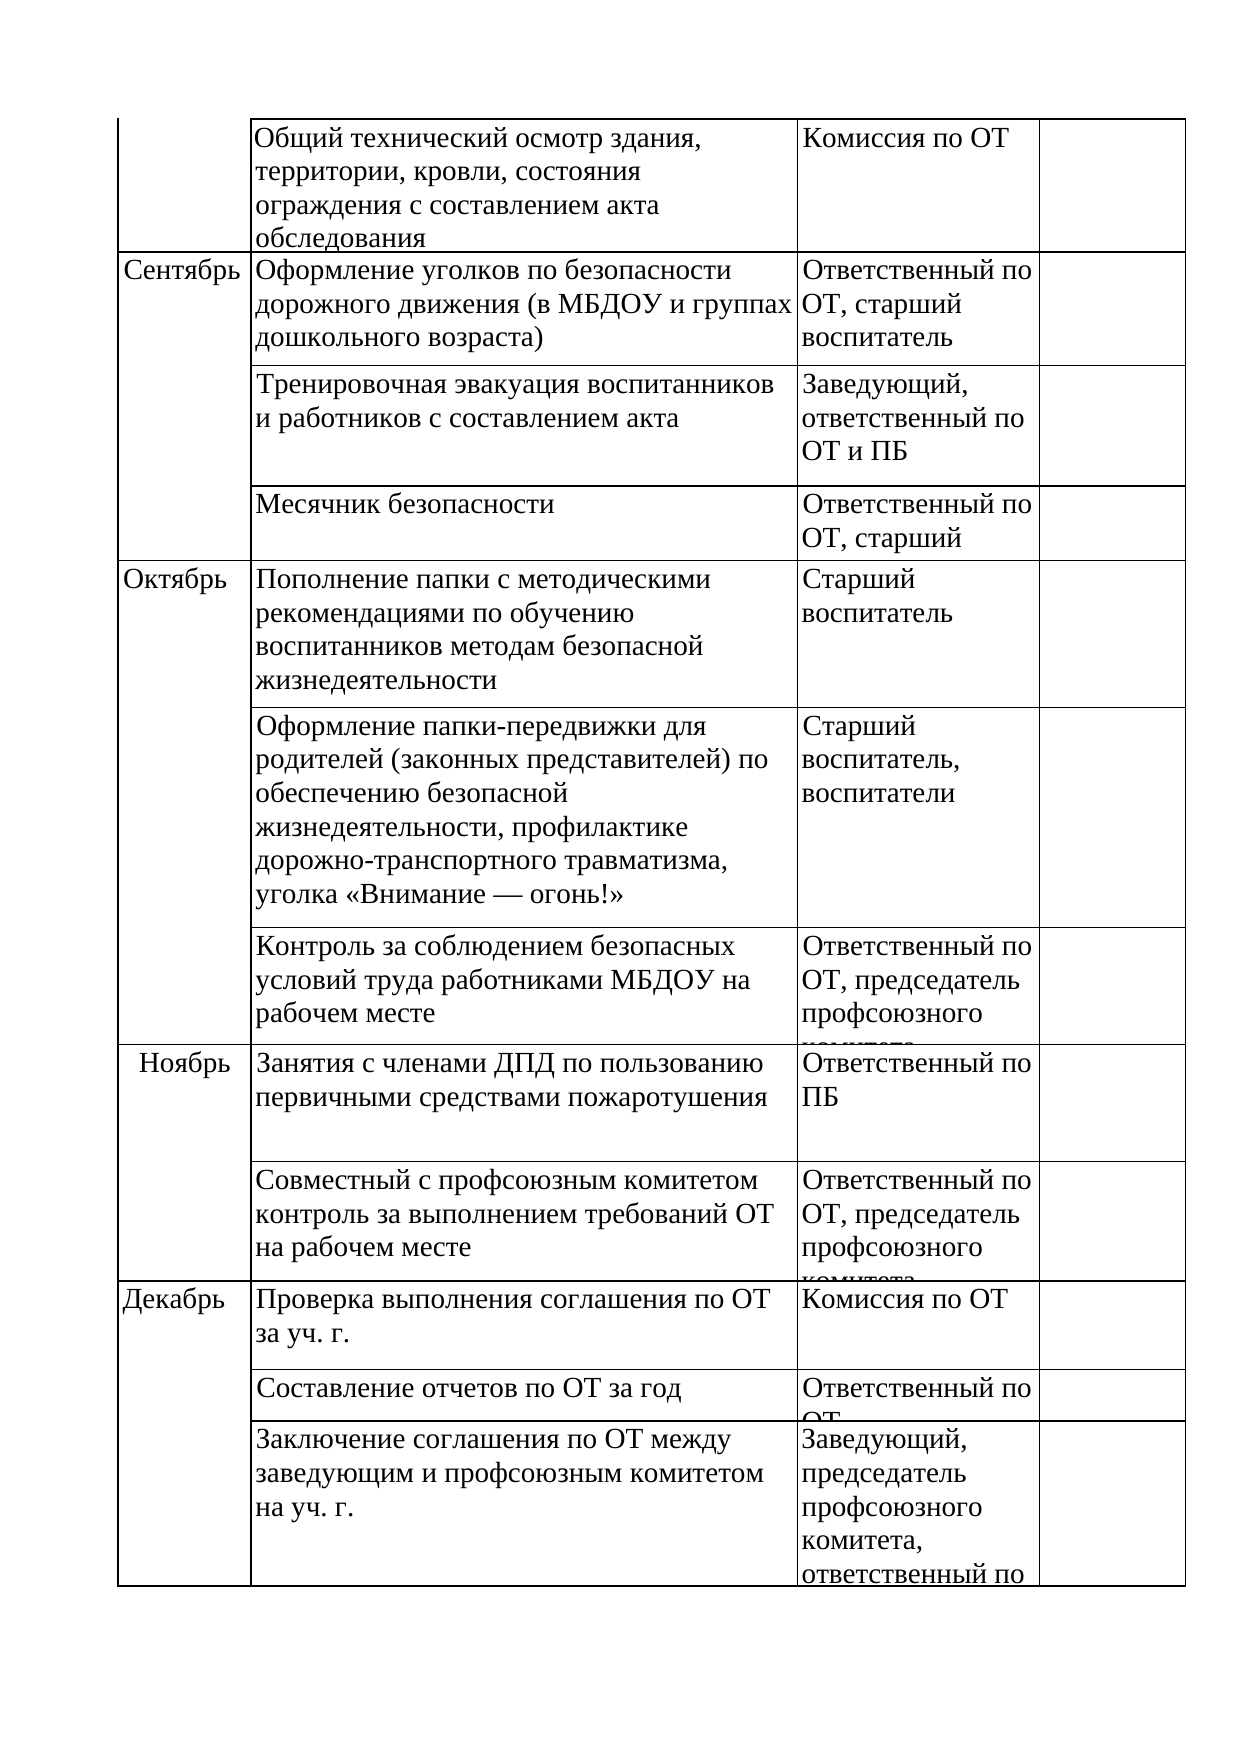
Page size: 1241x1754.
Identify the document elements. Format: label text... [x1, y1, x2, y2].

table_cell Проверка выполнения соглашения по ОТ за уч. г. [252, 1282, 797, 1368]
table_cell [1040, 366, 1185, 485]
table_cell [1040, 1045, 1185, 1161]
table_cell Ответственный по ПБ [798, 1045, 1039, 1161]
table_cell Совместный с профсоюзным комитетом контроль за выполнением требований ОТ на рабочем месте [252, 1162, 797, 1280]
table_cell [1040, 1422, 1185, 1585]
table_cell [1040, 708, 1185, 927]
table_cell Комиссия по ОТ [798, 120, 1039, 251]
table_cell [1040, 1282, 1185, 1368]
table_cell Составление отчетов по ОТ за год [252, 1370, 797, 1420]
table_cell Месячник безопасности [252, 487, 797, 559]
table_cell Оформление папки-передвижки для родителей (законных представителей) по обеспечению безопасной жизнедеятельности, профилактике дорожно-транспортного травматизма, уголка «Внимание — огонь!» [252, 708, 797, 927]
table_cell Сентябрь [119, 253, 250, 559]
table_cell [1040, 1370, 1185, 1420]
table_cell Контроль за соблюдением безопасных условий труда работниками МБДОУ на рабочем месте [252, 928, 797, 1043]
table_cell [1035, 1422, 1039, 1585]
table_cell Заведующий, ответственный по ОТ и ПБ [798, 366, 1039, 485]
table_cell [1040, 928, 1185, 1043]
table_cell Октябрь [119, 561, 250, 1043]
table_cell [1040, 1162, 1185, 1280]
table_cell Старший воспитатель [798, 561, 1039, 707]
table_cell [119, 1161, 250, 1280]
table_cell Ноябрь [119, 1045, 250, 1161]
table_cell Оформление уголков по безопасности дорожного движения (в МБДОУ и группах дошкольного возраста) [252, 253, 797, 365]
table_cell [1040, 120, 1185, 251]
table_cell Ответственный по ОТ, старший воспитатель [798, 253, 1039, 365]
table_cell Комиссия по ОТ [798, 1282, 1039, 1368]
table_cell Старший воспитатель, воспитатели [798, 708, 1039, 927]
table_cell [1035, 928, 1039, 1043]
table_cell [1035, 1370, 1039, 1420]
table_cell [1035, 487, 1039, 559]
table_cell [1040, 487, 1185, 559]
table_cell Тренировочная эвакуация воспитанников и работников с составлением акта [252, 366, 797, 485]
table_cell [1040, 253, 1185, 365]
table_cell Заключение соглашения по ОТ между заведующим и профсоюзным комитетом на уч. г. [252, 1422, 797, 1585]
table_cell [1040, 561, 1185, 707]
table_cell Пополнение папки с методическими рекомендациями по обучению воспитанников методам безопасной жизнедеятельности [252, 561, 797, 707]
table_cell Занятия с членами ДПД по пользованию первичными средствами пожаротушения [252, 1045, 797, 1161]
table_cell Декабрь [119, 1282, 250, 1585]
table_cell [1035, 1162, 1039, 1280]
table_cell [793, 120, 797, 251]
